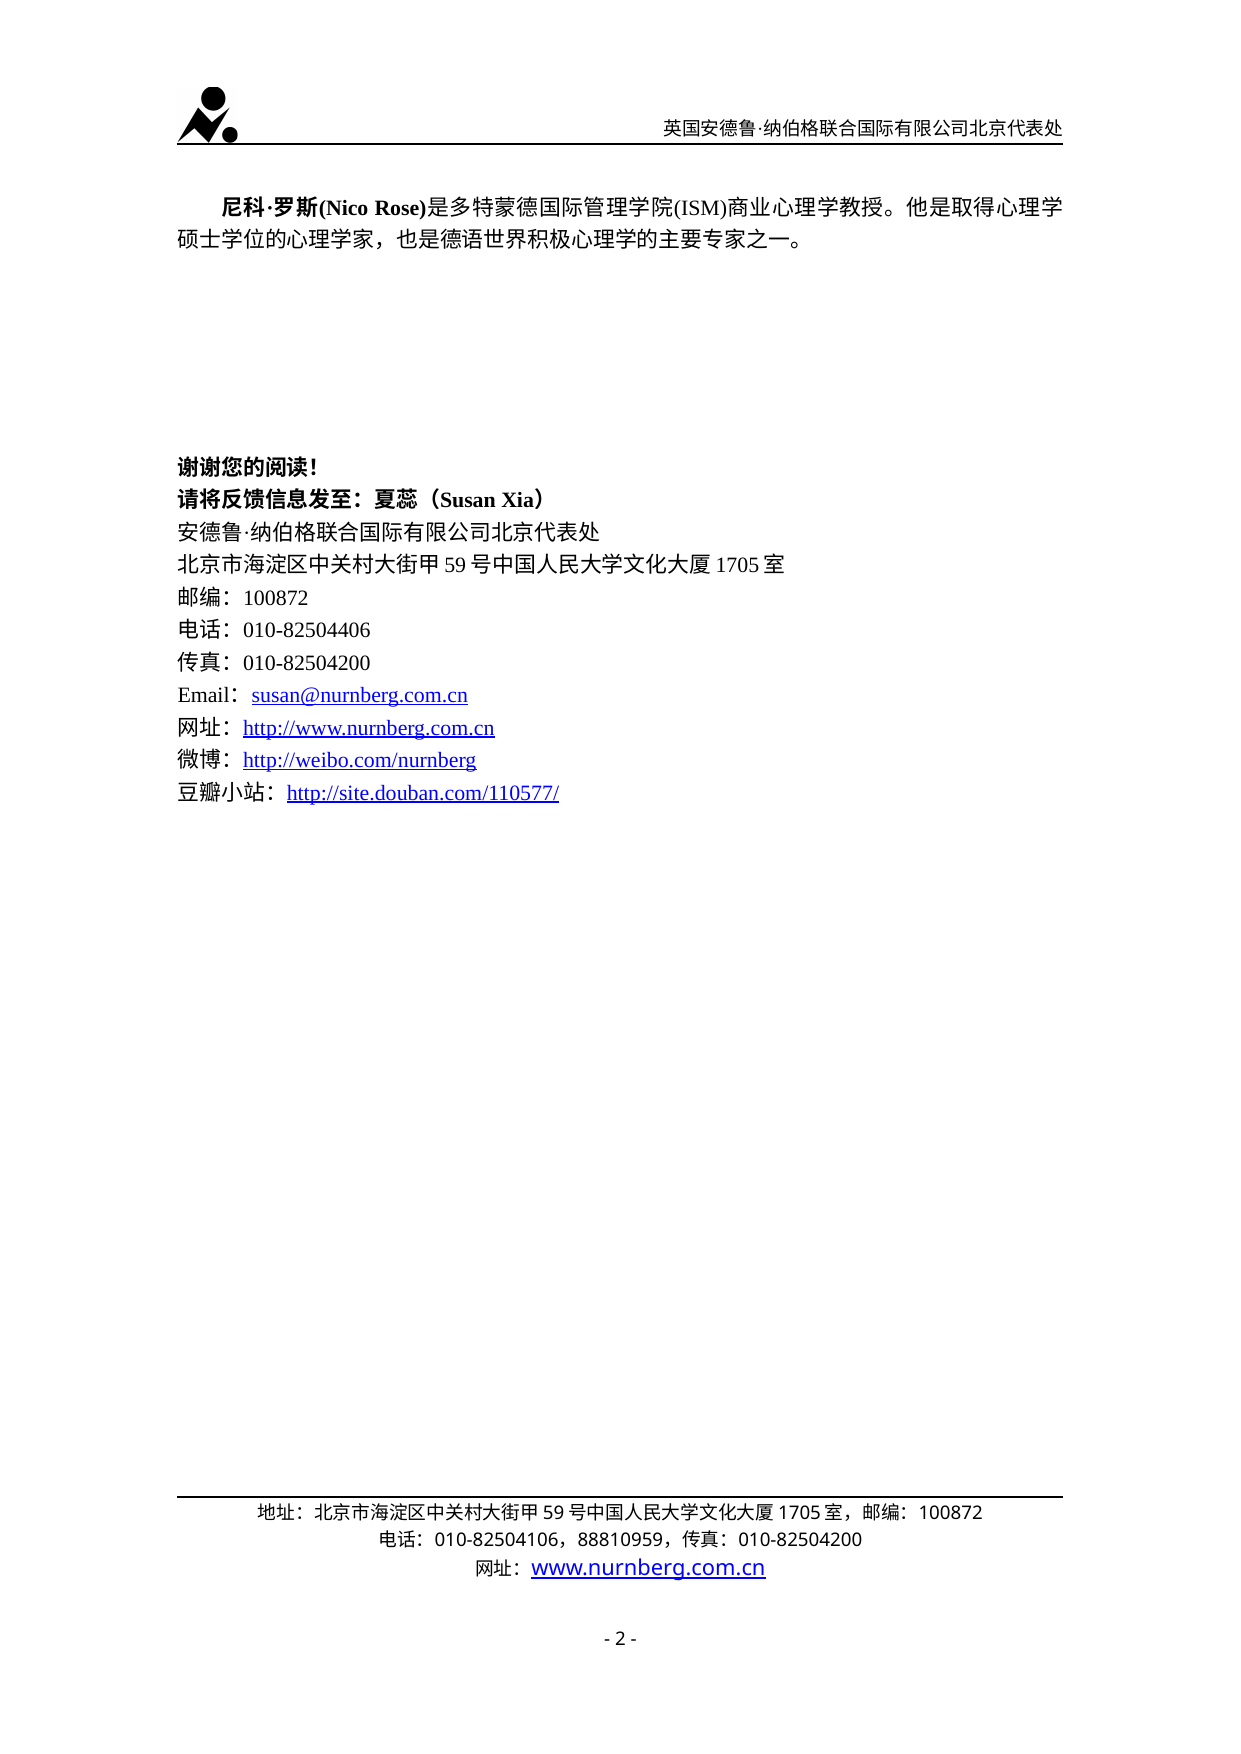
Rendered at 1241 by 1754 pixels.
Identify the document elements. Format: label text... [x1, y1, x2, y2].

text 北京市海淀区中关村大街甲59号中国人民大学文化大厦1705室 [177, 547, 1063, 579]
picture [177, 87, 238, 143]
text 谢谢您的阅读！ [177, 449, 1063, 482]
text 尼科·罗斯(Nico Rose)是多特蒙德国际管理学院(ISM)商业心理学教授。他是取得心理学硕士学位的心理学家，也是德语世界积极心理学的主要专家之一。 [177, 189, 1063, 254]
text 网址：http://www.nurnberg.com.cn 微博：http://weibo.com/nurnberg [177, 709, 1063, 774]
text 请将反馈信息发至：夏蕊（Susan Xia） [177, 482, 1063, 514]
text 电话：010-82504406 [177, 612, 1063, 644]
text Email：susan@nurnberg.com.cn [177, 677, 1063, 709]
text 豆瓣小站：http://site.douban.com/110577/ [177, 774, 1063, 807]
text 安德鲁·纳伯格联合国际有限公司北京代表处 [177, 514, 1063, 547]
text 邮编：100872 [177, 579, 1063, 612]
text 传真：010-82504200 [177, 644, 1063, 677]
